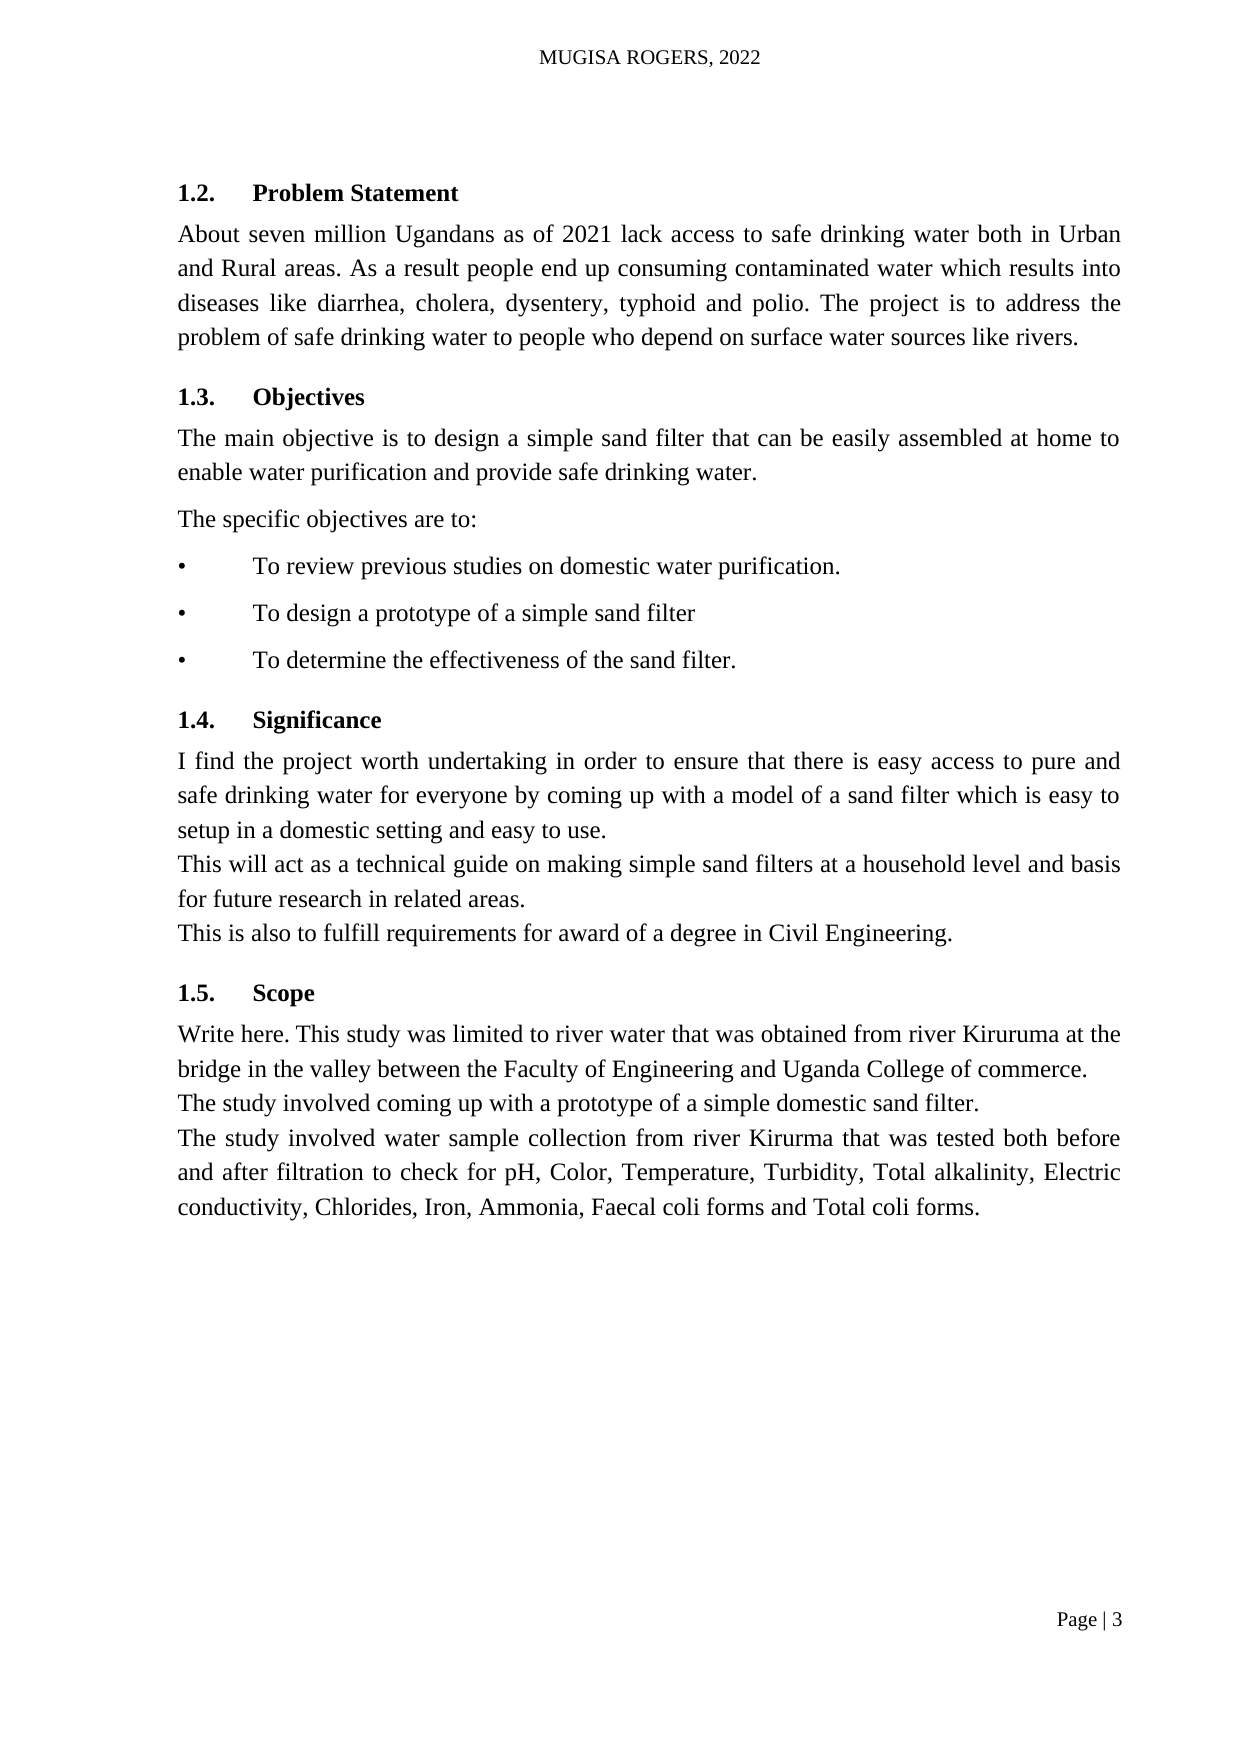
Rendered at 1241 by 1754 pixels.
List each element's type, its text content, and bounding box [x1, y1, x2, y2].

text • To review previous studies on domestic water purification. [177, 551, 1122, 580]
text This will act as a technical guide on making simple sand filters at a household level and basis for future research in related areas. [177, 849, 1122, 913]
text This is also to fulfill requirements for award of a degree in Civil Engineering. [177, 918, 1122, 947]
text The study involved water sample collection from river Kirurma that was tested both before and after filtration to check for pH, Color, Temperature, Turbidity, Total alkalinity, Electric conductivity, Chlorides, Iron, Ammonia, Faecal coli forms and Total coli forms. [177, 1123, 1122, 1220]
subtitle Scope [177, 978, 1122, 1007]
text • To design a prototype of a simple sand filter [177, 598, 1122, 627]
text Write here. This study was limited to river water that was obtained from river Kiruruma at the bridge in the valley between the Faculty of Engineering and Uganda College of commerce. [177, 1019, 1122, 1082]
subtitle Problem Statement [177, 178, 1122, 206]
text The specific objectives are to: [177, 504, 1122, 533]
subtitle Significance [177, 705, 1122, 734]
text The study involved coming up with a prototype of a simple domestic sand filter. [177, 1088, 1122, 1117]
subtitle Objectives [177, 382, 1122, 411]
text I find the project worth undertaking in order to ensure that there is easy access to pure and safe drinking water for everyone by coming up with a model of a sand filter which is easy to setup in a domestic setting and easy to use. [177, 746, 1122, 844]
text • To determine the effectiveness of the sand filter. [177, 645, 1122, 674]
text About seven million Ugandans as of 2021 lack access to safe drinking water both in Urban and Rural areas. As a result people end up consuming contaminated water which results into diseases like diarrhea, cholera, dysentery, typhoid and polio. The project is to address the problem of safe drinking water to people who depend on surface water sources like rivers. [177, 219, 1122, 351]
text The main objective is to design a simple sand filter that can be easily assembled at home to enable water purification and provide safe drinking water. [177, 423, 1122, 486]
